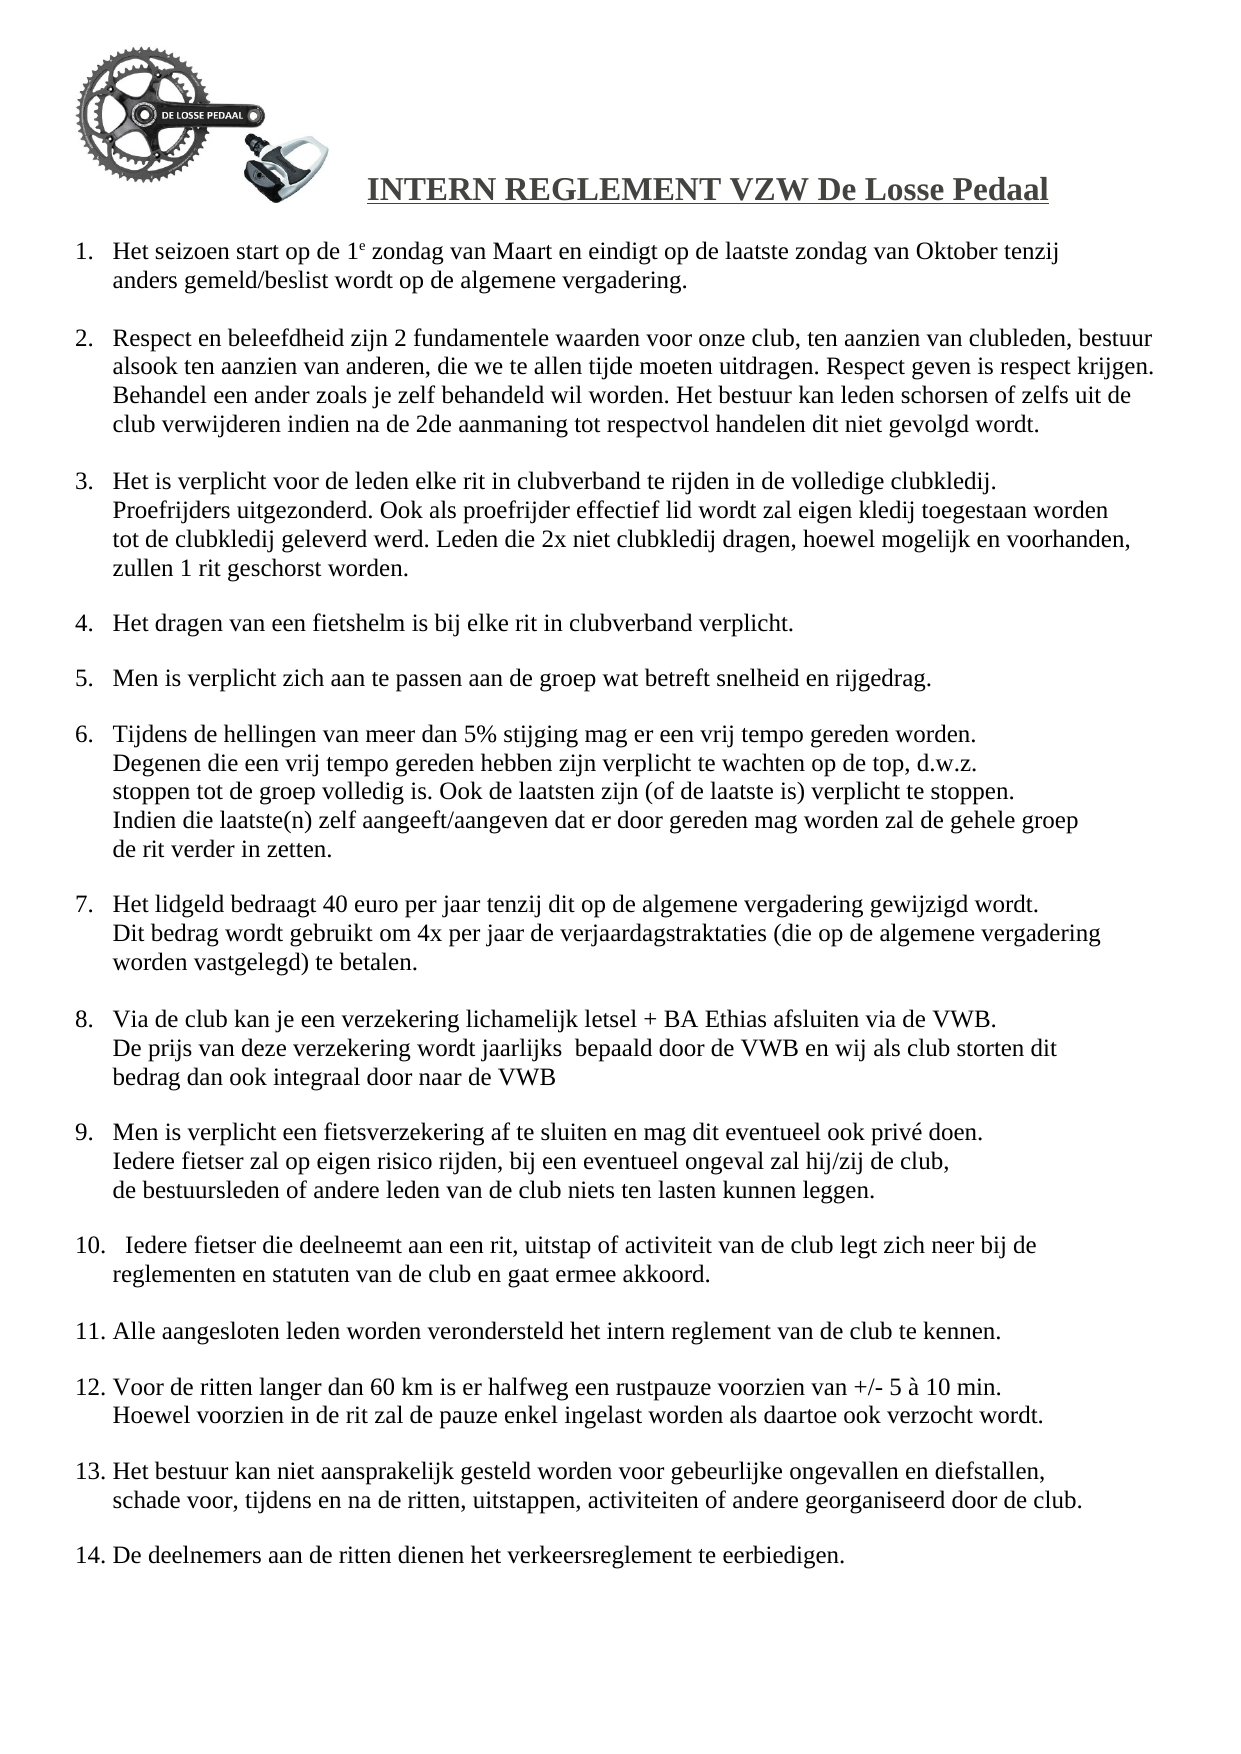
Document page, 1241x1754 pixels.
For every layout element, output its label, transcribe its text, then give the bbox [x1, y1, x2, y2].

text zullen 1 rit geschorst worden. [75, 553, 1165, 581]
text 2. Respect en beleefdheid zijn 2 fundamentele waarden voor onze club, ten aanzien van clubleden, bestuur [75, 323, 1165, 351]
picture [75, 45, 330, 203]
text tot de clubkledij geleverd werd. Leden die 2x niet clubkledij dragen, hoewel mogelijk en voorhanden, [75, 524, 1165, 553]
text club verwijderen indien na de 2de aanmaning tot respectvol handelen dit niet gevolgd wordt. [75, 409, 1165, 438]
text 5. Men is verplicht zich aan te passen aan de groep wat betreft snelheid en rijgedrag. [75, 663, 1165, 692]
text Degenen die een vrij tempo gereden hebben zijn verplicht te wachten op de top, d.w.z. [75, 748, 1165, 776]
text 8. Via de club kan je een verzekering lichamelijk letsel + BA Ethias afsluiten via de VWB. [75, 1004, 1165, 1033]
text INTERN REGLEMENT VZW De Losse Pedaal [75, 169, 1165, 208]
text Indien die laatste(n) zelf aangeeft/aangeven dat er door gereden mag worden zal de gehele groep [75, 805, 1165, 834]
text stoppen tot de groep volledig is. Ook de laatsten zijn (of de laatste is) verplicht te stoppen. [75, 776, 1165, 805]
text bedrag dan ook integraal door naar de VWB [75, 1062, 1165, 1091]
text Behandel een ander zoals je zelf behandeld wil worden. Het bestuur kan leden schorsen of zelfs uit de [75, 380, 1165, 409]
text de rit verder in zetten. [75, 834, 1165, 863]
text 4. Het dragen van een fietshelm is bij elke rit in clubverband verplicht. [75, 608, 1165, 637]
text alsook ten aanzien van anderen, die we te allen tijde moeten uitdragen. Respect geven is respect krijgen. [75, 351, 1165, 380]
text 11. Alle aangesloten leden worden verondersteld het intern reglement van de club te kennen. [75, 1316, 1165, 1345]
text worden vastgelegd) te betalen. [75, 947, 1165, 976]
text 9. Men is verplicht een fietsverzekering af te sluiten en mag dit eventueel ook privé doen. [75, 1117, 1165, 1146]
text Iedere fietser zal op eigen risico rijden, bij een eventueel ongeval zal hij/zij de club, [75, 1146, 1165, 1175]
text 3. Het is verplicht voor de leden elke rit in clubverband te rijden in de volledige clubkledij. [75, 466, 1165, 495]
text 1. Het seizoen start op de 1e zondag van Maart en eindigt op de laatste zondag van Oktober tenzij [75, 236, 1165, 265]
text 7. Het lidgeld bedraagt 40 euro per jaar tenzij dit op de algemene vergadering gewijzigd wordt. [75, 889, 1165, 918]
text Proefrijders uitgezonderd. Ook als proefrijder effectief lid wordt zal eigen kledij toegestaan worden [75, 495, 1165, 524]
text Hoewel voorzien in de rit zal de pauze enkel ingelast worden als daartoe ook verzocht wordt. [75, 1401, 1165, 1429]
text De prijs van deze verzekering wordt jaarlijks bepaald door de VWB en wij als club storten dit [75, 1033, 1165, 1062]
text schade voor, tijdens en na de ritten, uitstappen, activiteiten of andere georganiseerd door de club. [75, 1485, 1165, 1513]
text 12. Voor de ritten langer dan 60 km is er halfweg een rustpauze voorzien van +/- 5 à 10 min. [75, 1372, 1165, 1401]
text de bestuursleden of andere leden van de club niets ten lasten kunnen leggen. [75, 1175, 1165, 1203]
text 13. Het bestuur kan niet aansprakelijk gesteld worden voor gebeurlijke ongevallen en diefstallen, [75, 1456, 1165, 1485]
text 14. De deelnemers aan de ritten dienen het verkeersreglement te eerbiedigen. [75, 1540, 1165, 1569]
text 10. Iedere fietser die deelneemt aan een rit, uitstap of activiteit van de club legt zich neer bij de [75, 1230, 1165, 1259]
text 6. Tijdens de hellingen van meer dan 5% stijging mag er een vrij tempo gereden worden. [75, 719, 1165, 748]
text anders gemeld/beslist wordt op de algemene vergadering. [75, 265, 1165, 294]
text Dit bedrag wordt gebruikt om 4x per jaar de verjaardagstraktaties (die op de algemene vergadering [75, 918, 1165, 947]
text reglementen en statuten van de club en gaat ermee akkoord. [75, 1259, 1165, 1288]
